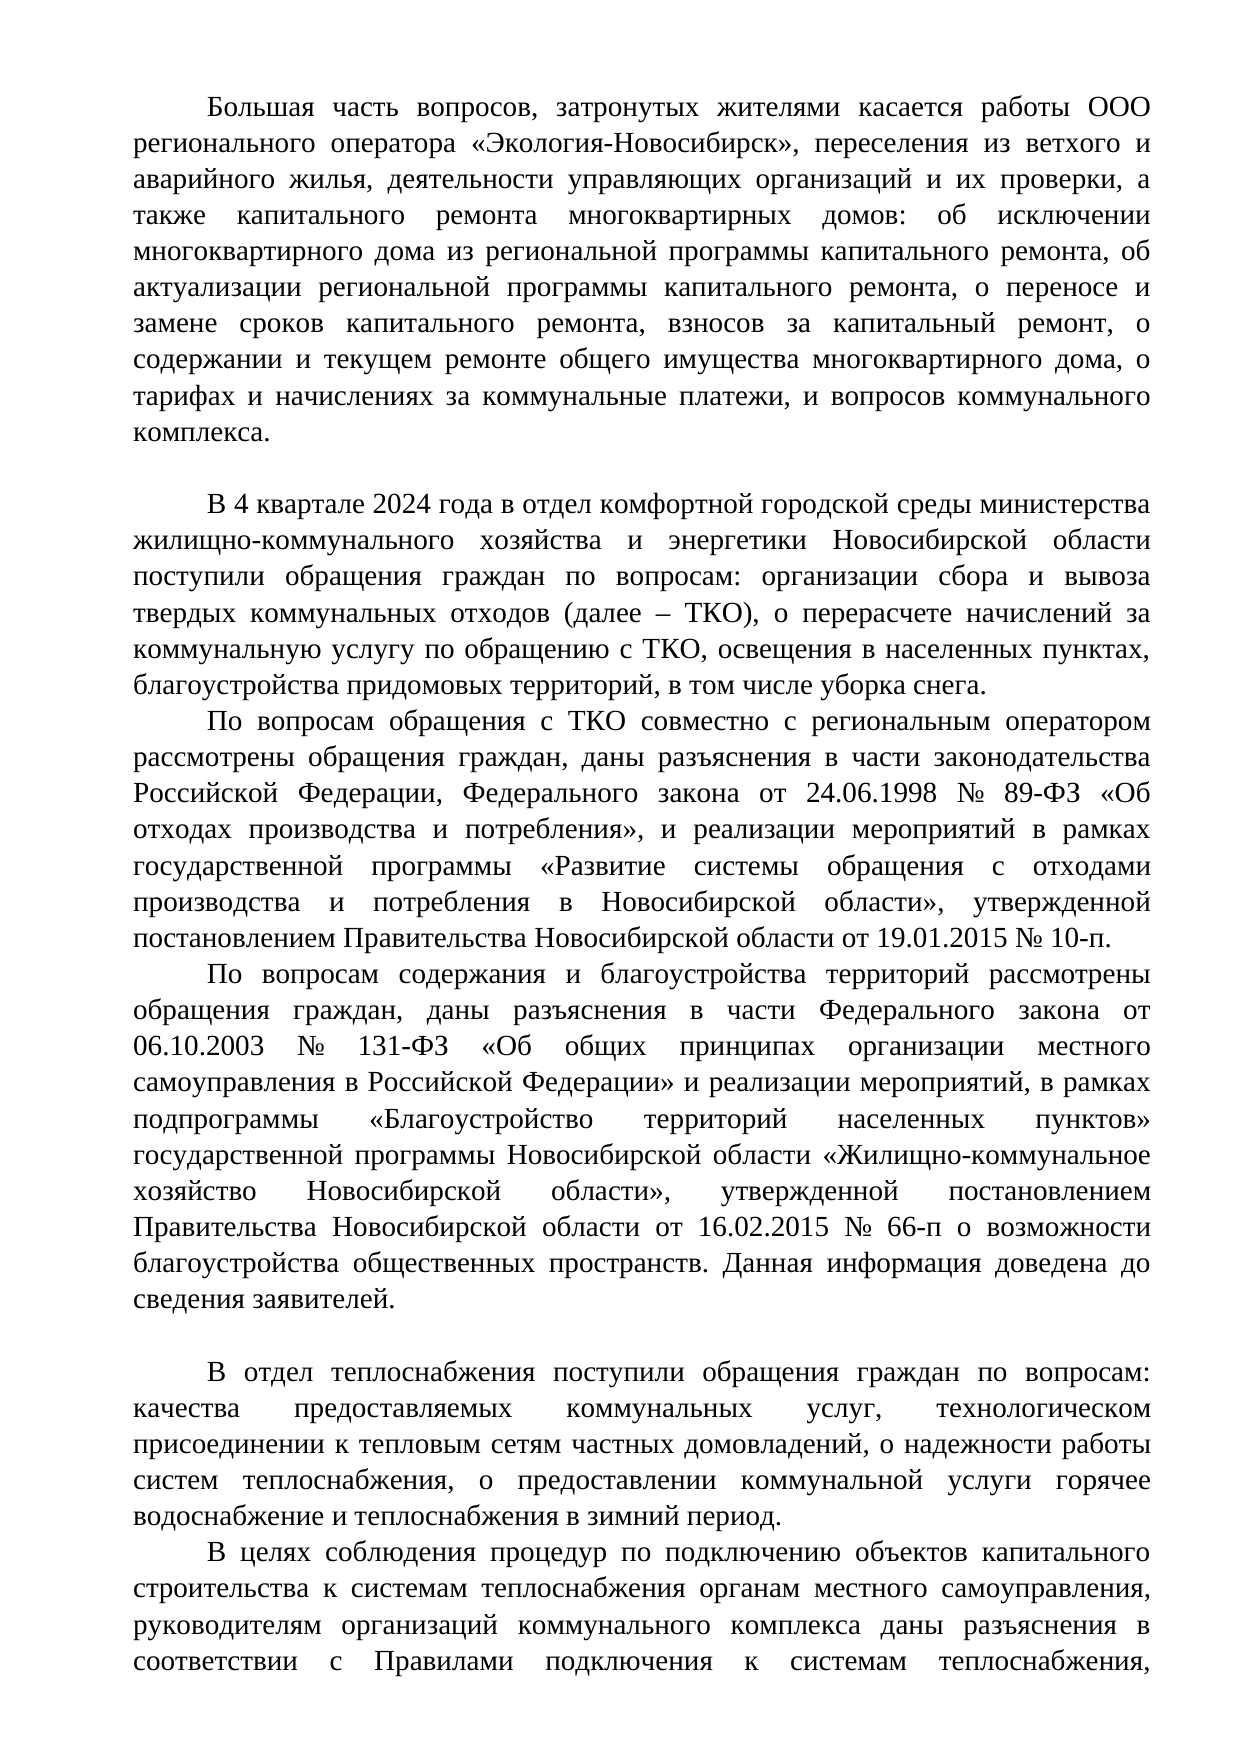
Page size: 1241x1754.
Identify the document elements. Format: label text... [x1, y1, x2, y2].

text В 4 квартале 2024 года в отдел комфортной городской среды министерства жилищно-коммунального хозяйства и энергетики Новосибирской области поступили обращения граждан по вопросам: организации сбора и вывоза твердых коммунальных отходов (далее – ТКО), о перерасчете начислений за коммунальную услугу по обращению с ТКО, освещения в населенных пунктах, благоустройства придомовых территорий, в том числе уборка снега. [133, 486, 1152, 701]
text В отдел теплоснабжения поступили обращения граждан по вопросам: качества предоставляемых коммунальных услуг, технологическом присоединении к тепловым сетям частных домовладений, о надежности работы систем теплоснабжения, о предоставлении коммунальной услуги горячее водоснабжение и теплоснабжения в зимний период. [133, 1354, 1152, 1532]
text По вопросам содержания и благоустройства территорий рассмотрены обращения граждан, даны разъяснения в части Федерального закона от 06.10.2003 № 131-ФЗ «Об общих принципах организации местного самоуправления в Российской Федерации» и реализации мероприятий, в рамках подпрограммы «Благоустройство территорий населенных пунктов» государственной программы Новосибирской области «Жилищно-коммунальное хозяйство Новосибирской области», утвержденной постановлением Правительства Новосибирской области от 16.02.2015 № 66-п о возможности благоустройства общественных пространств. Данная информация доведена до сведения заявителей. [133, 956, 1152, 1315]
text По вопросам обращения с ТКО совместно с региональным оператором рассмотрены обращения граждан, даны разъяснения в части законодательства Российской Федерации, Федерального закона от 24.06.1998 № 89-ФЗ «Об отходах производства и потребления», и реализации мероприятий в рамках государственной программы «Развитие системы обращения с отходами производства и потребления в Новосибирской области», утвержденной постановлением Правительства Новосибирской области от 19.01.2015 № 10-п. [133, 703, 1152, 953]
text Большая часть вопросов, затронутых жителями касается работы ООО регионального оператора «Экология-Новосибирск», переселения из ветхого и аварийного жилья, деятельности управляющих организаций и их проверки, а также капитального ремонта многоквартирных домов: об исключении многоквартирного дома из региональной программы капитального ремонта, об актуализации региональной программы капитального ремонта, о переносе и замене сроков капитального ремонта, взносов за капитальный ремонт, о содержании и текущем ремонте общего имущества многоквартирного дома, о тарифах и начислениях за коммунальные платежи, и вопросов коммунального комплекса. [133, 89, 1152, 447]
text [133, 1534, 1152, 1676]
